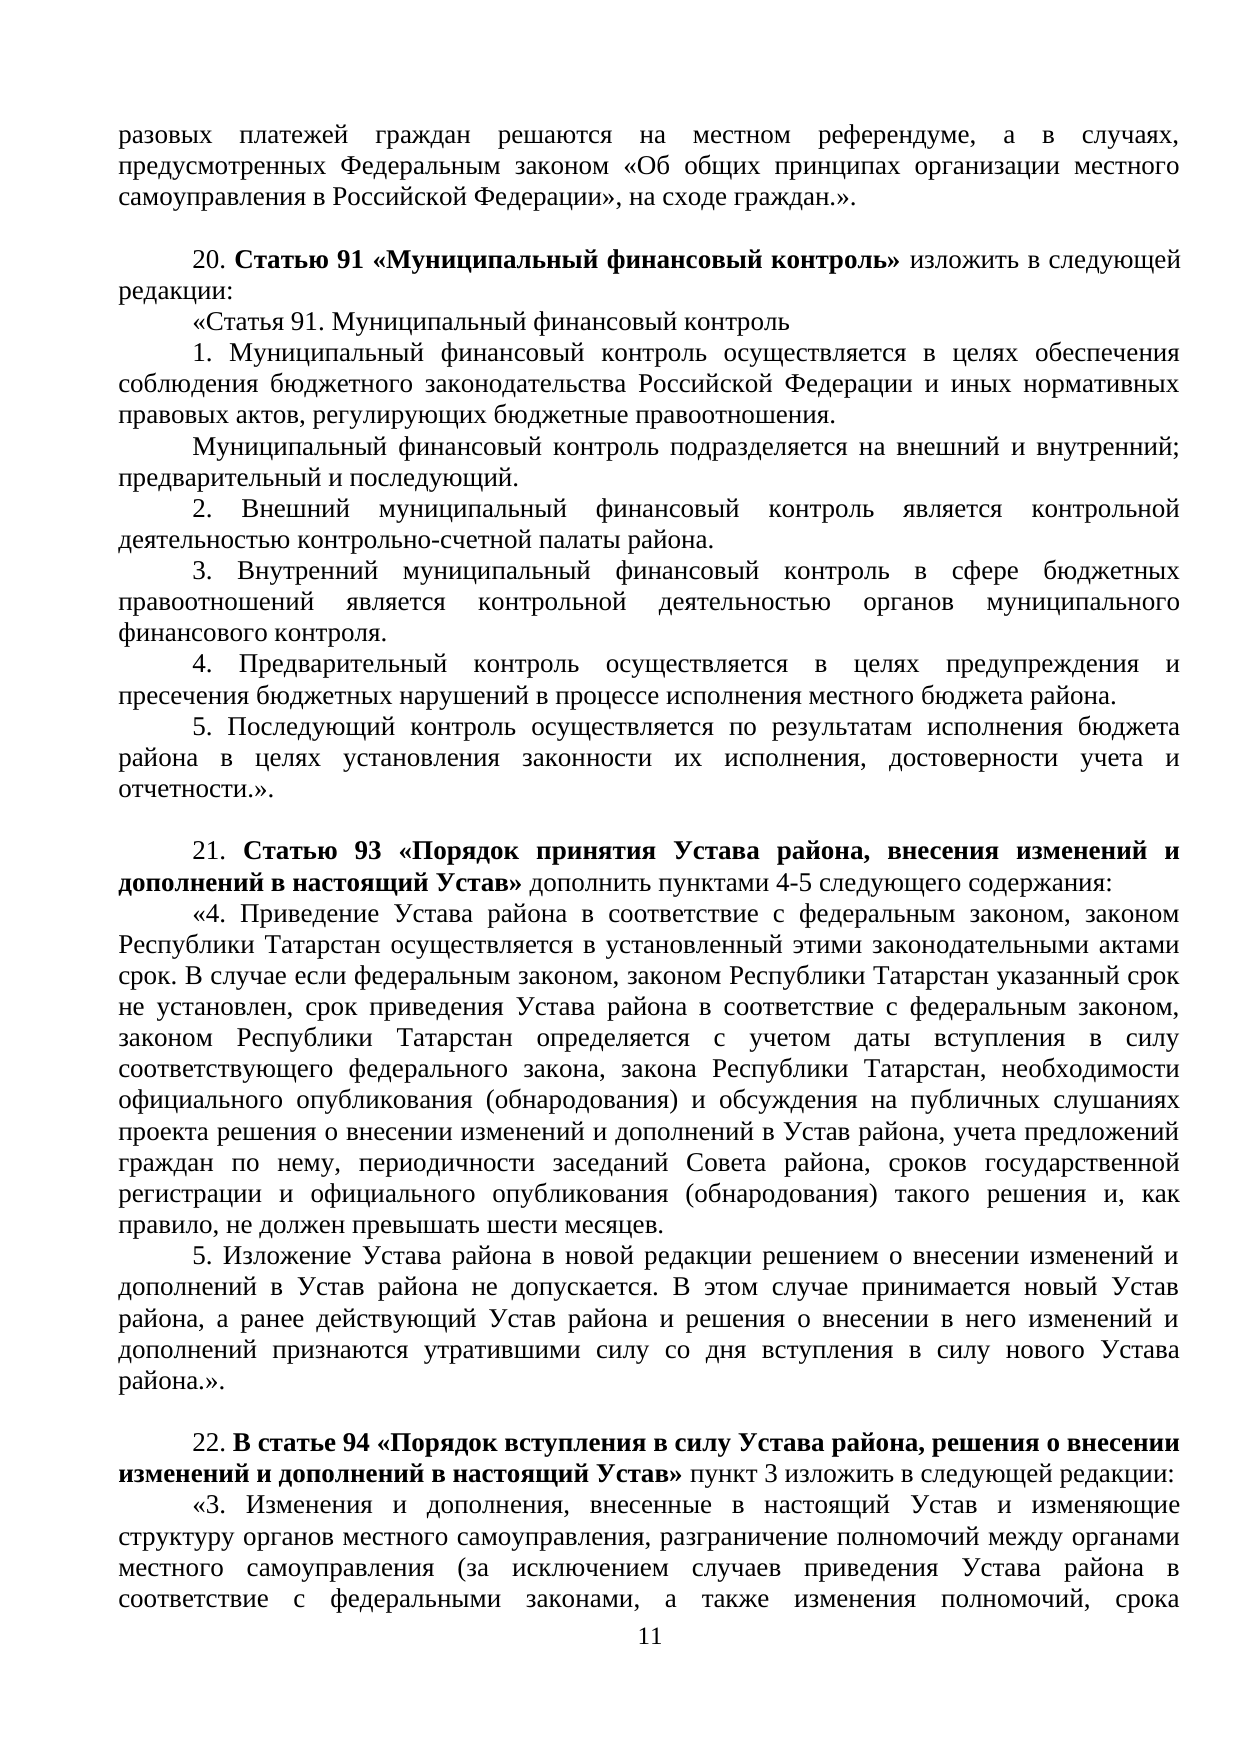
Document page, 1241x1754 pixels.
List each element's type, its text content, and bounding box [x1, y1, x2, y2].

text 21. Статью 93 «Порядок принятия Устава района, внесения изменений и дополнений в настоящий Устав» дополнить пунктами 4-5 следующего содержания: [118, 834, 1181, 897]
text 5. Изложение Устава района в новой редакции решением о внесении изменений и дополнений в Устав района не допускается. В этом случае принимается новый Устав района, а ранее действующий Устав района и решения о внесении в него изменений и дополнений признаются утратившими силу со дня вступления в силу нового Устава района.». [118, 1239, 1181, 1395]
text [118, 118, 1181, 212]
text «Статья 91. Муниципальный финансовый контроль [118, 305, 1181, 336]
text 3. Внутренний муниципальный финансовый контроль в сфере бюджетных правоотношений является контрольной деятельностью органов муниципального финансового контроля. [118, 554, 1181, 648]
text 20. Статью 91 «Муниципальный финансовый контроль» изложить в следующей редакции: [118, 243, 1181, 305]
text 4. Предварительный контроль осуществляется в целях предупреждения и пресечения бюджетных нарушений в процессе исполнения местного бюджета района. [118, 648, 1181, 710]
text Муниципальный финансовый контроль подразделяется на внешний и внутренний; предварительный и последующий. [118, 429, 1181, 492]
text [118, 1488, 1181, 1613]
text 2. Внешний муниципальный финансовый контроль является контрольной деятельностью контрольно-счетной палаты района. [118, 492, 1181, 554]
text «4. Приведение Устава района в соответствие с федеральным законом, законом Республики Татарстан осуществляется в установленный этими законодательными актами срок. В случае если федеральным законом, законом Республики Татарстан указанный срок не установлен, срок приведения Устава района в соответствие с федеральным законом, законом Республики Татарстан определяется с учетом даты вступления в силу соответствующего федерального закона, закона Республики Татарстан, необходимости официального опубликования (обнародования) и обсуждения на публичных слушаниях проекта решения о внесении изменений и дополнений в Устав района, учета предложений граждан по нему, периодичности заседаний Совета района, сроков государственной регистрации и официального опубликования (обнародования) такого решения и, как правило, не должен превышать шести месяцев. [118, 897, 1181, 1239]
text 5. Последующий контроль осуществляется по результатам исполнения бюджета района в целях установления законности их исполнения, достоверности учета и отчетности.». [118, 710, 1181, 803]
text 22. В статье 94 «Порядок вступления в силу Устава района, решения о внесении изменений и дополнений в настоящий Устав» пункт 3 изложить в следующей редакции: [118, 1426, 1181, 1488]
text 1. Муниципальный финансовый контроль осуществляется в целях обеспечения соблюдения бюджетного законодательства Российской Федерации и иных нормативных правовых актов, регулирующих бюджетные правоотношения. [118, 336, 1181, 429]
